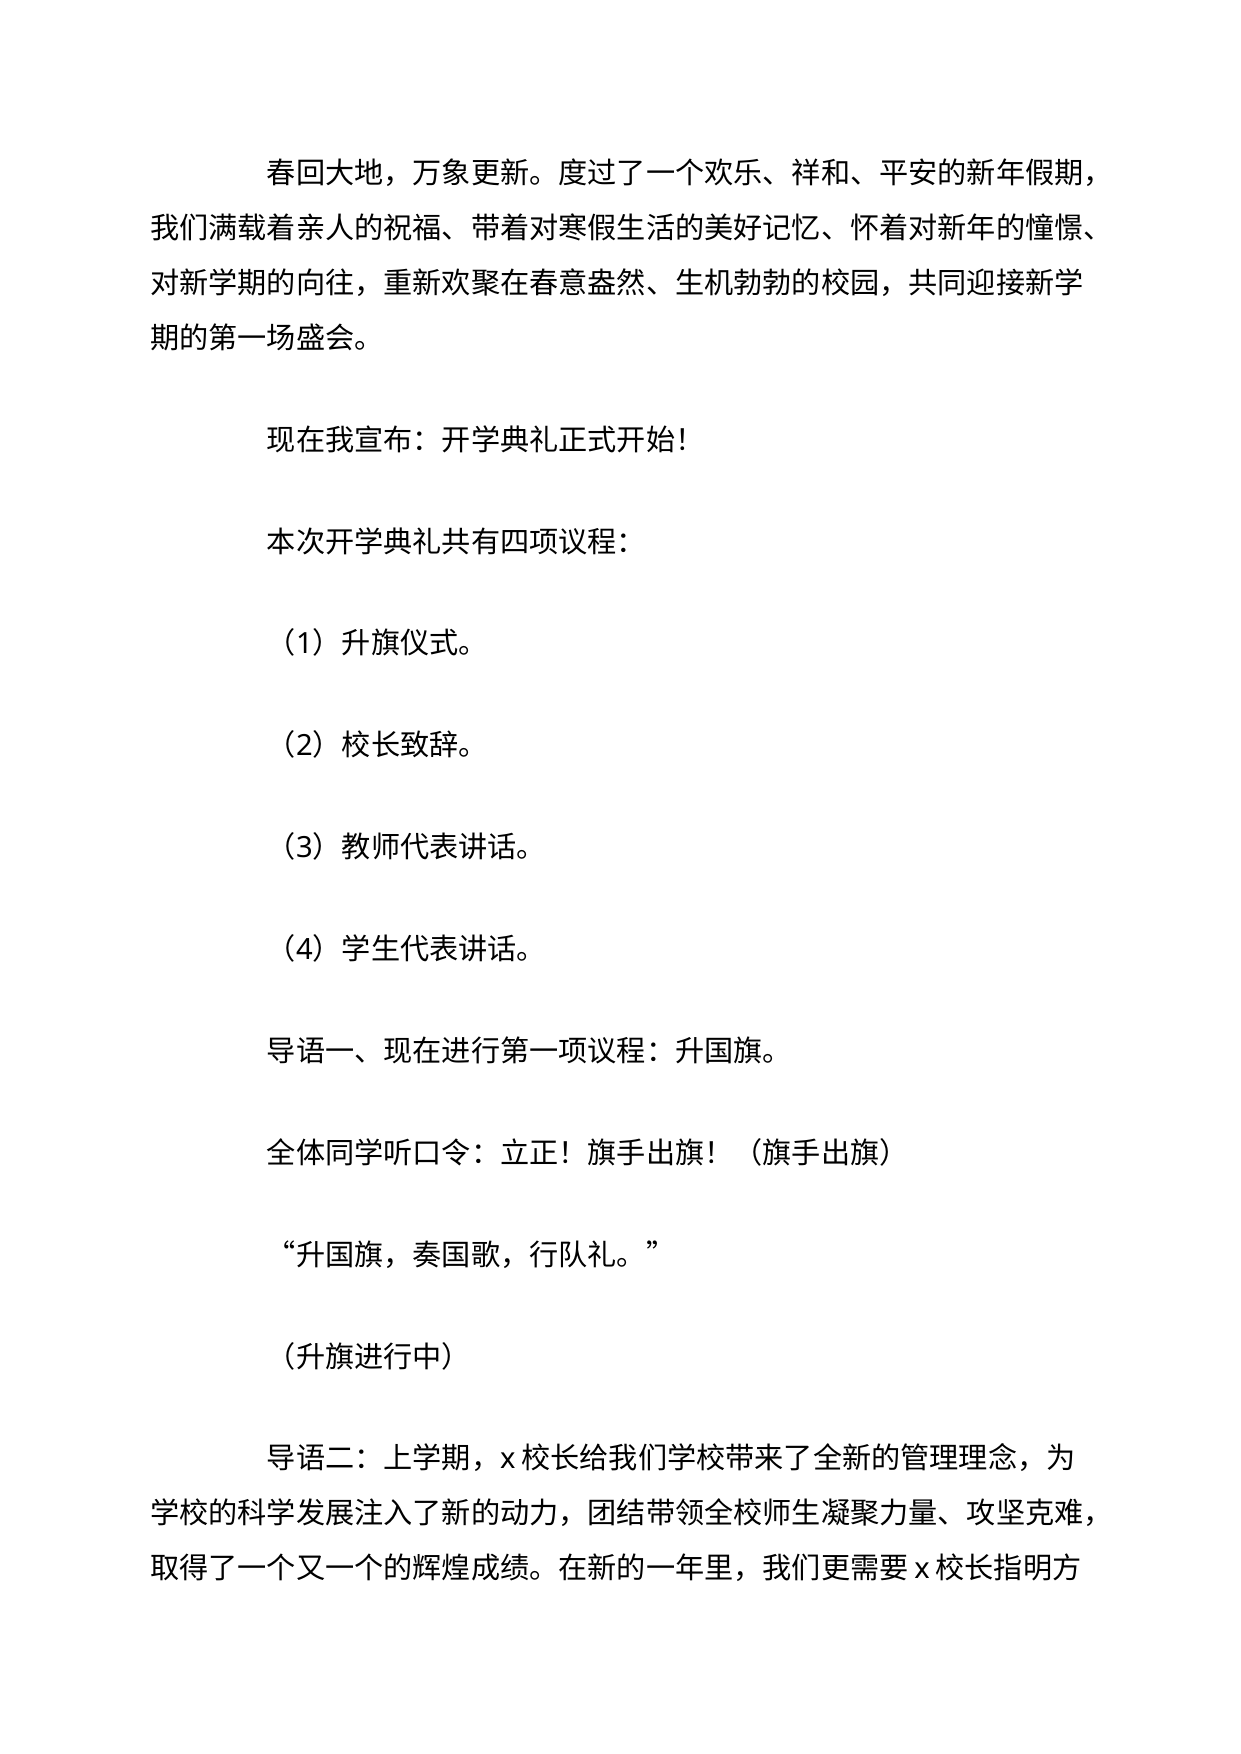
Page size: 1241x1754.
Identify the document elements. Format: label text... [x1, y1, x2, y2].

text “升国旗，奏国歌，行队礼。” [150, 1231, 1090, 1274]
text 春回大地，万象更新。度过了一个欢乐、祥和、平安的新年假期，我们满载着亲人的祝福、带着对寒假生活的美好记忆、怀着对新年的憧憬、对新学期的向往，重新欢聚在春意盎然、生机勃勃的校园，共同迎接新学期的第一场盛会。 [150, 150, 1090, 357]
text 现在我宣布：开学典礼正式开始！ [150, 416, 1090, 459]
text （4）学生代表讲话。 [150, 926, 1090, 968]
text 导语一、现在进行第一项议程：升国旗。 [150, 1028, 1090, 1070]
text 本次开学典礼共有四项议程： [150, 518, 1090, 561]
text （1）升旗仪式。 [150, 620, 1090, 662]
text （3）教师代表讲话。 [150, 824, 1090, 866]
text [150, 1435, 1090, 1587]
text 全体同学听口令：立正！旗手出旗！（旗手出旗） [150, 1130, 1090, 1172]
text （2）校长致辞。 [150, 722, 1090, 764]
text （升旗进行中） [150, 1333, 1090, 1376]
